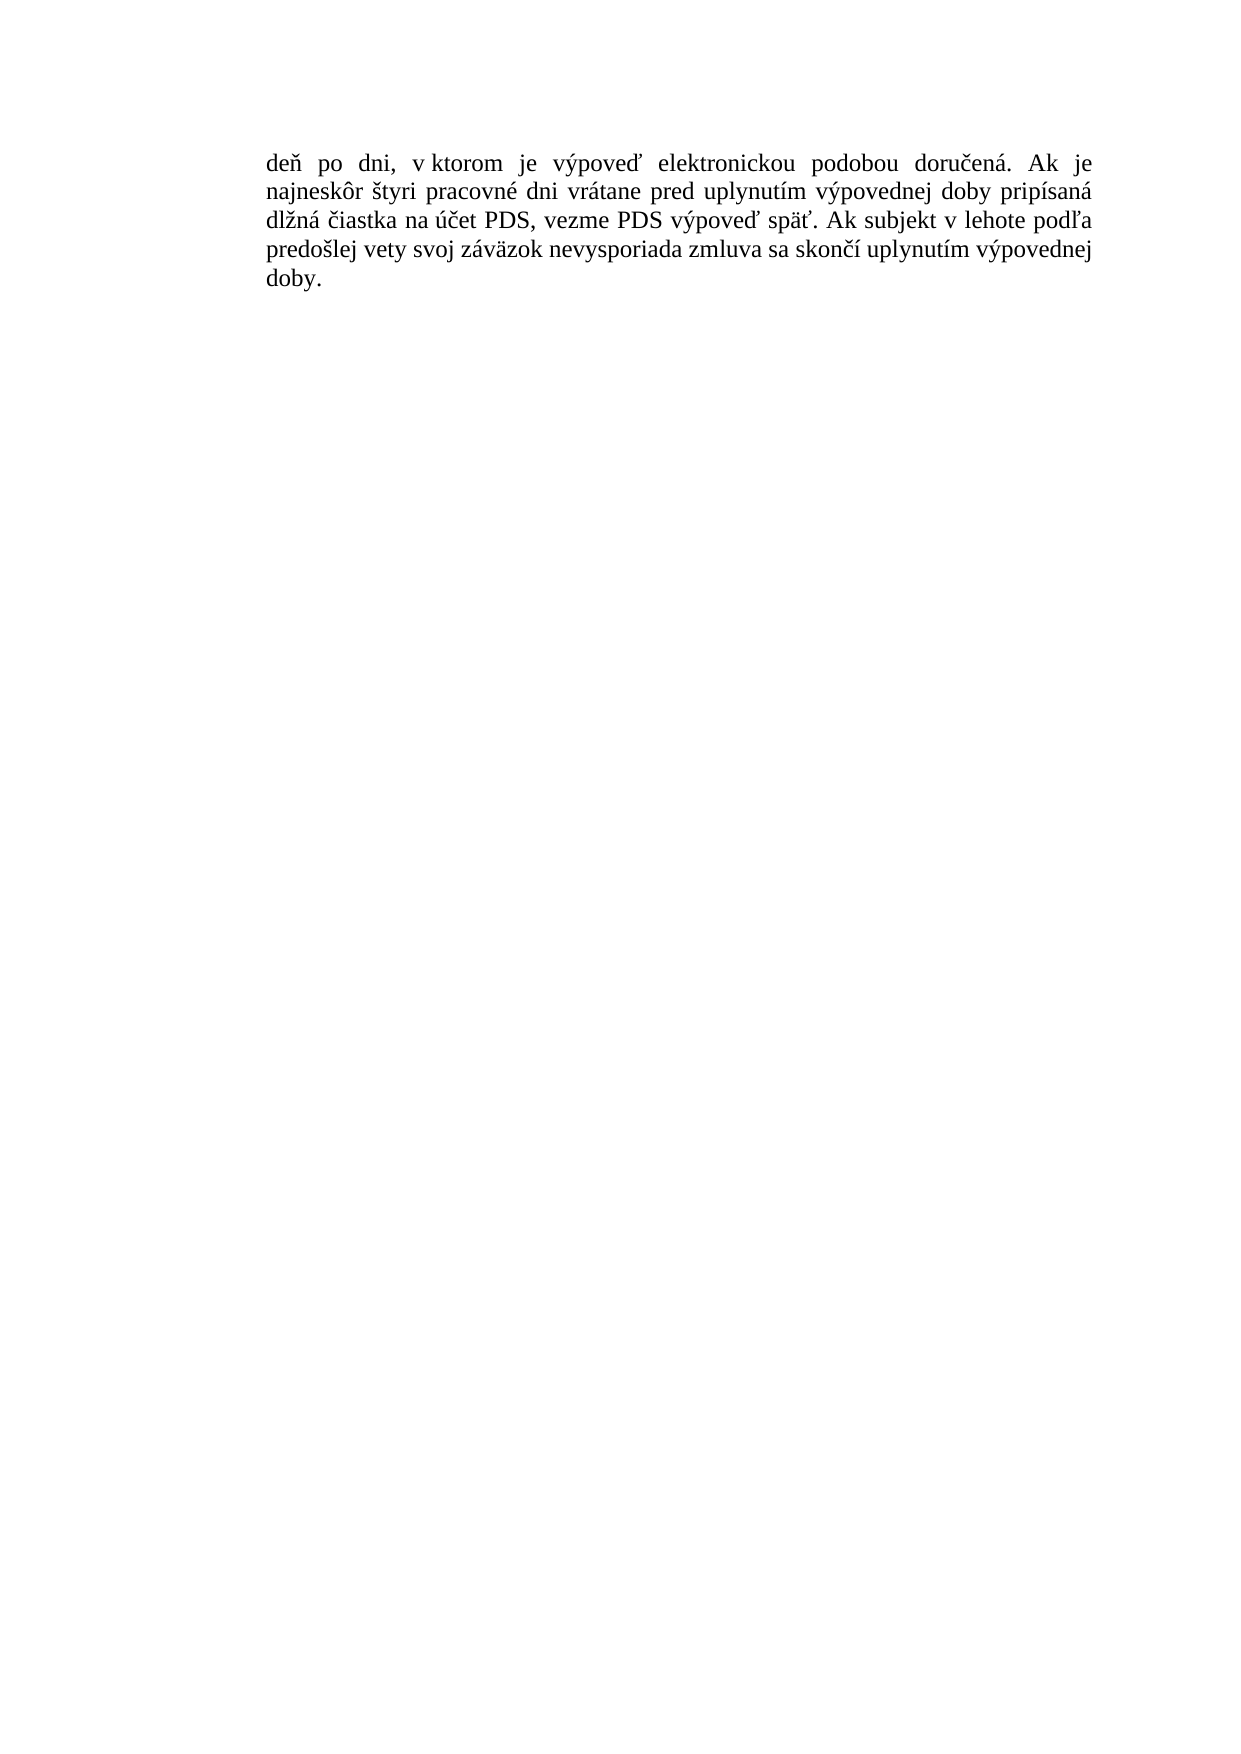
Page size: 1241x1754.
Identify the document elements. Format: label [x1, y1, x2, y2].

list [221, 148, 1093, 291]
